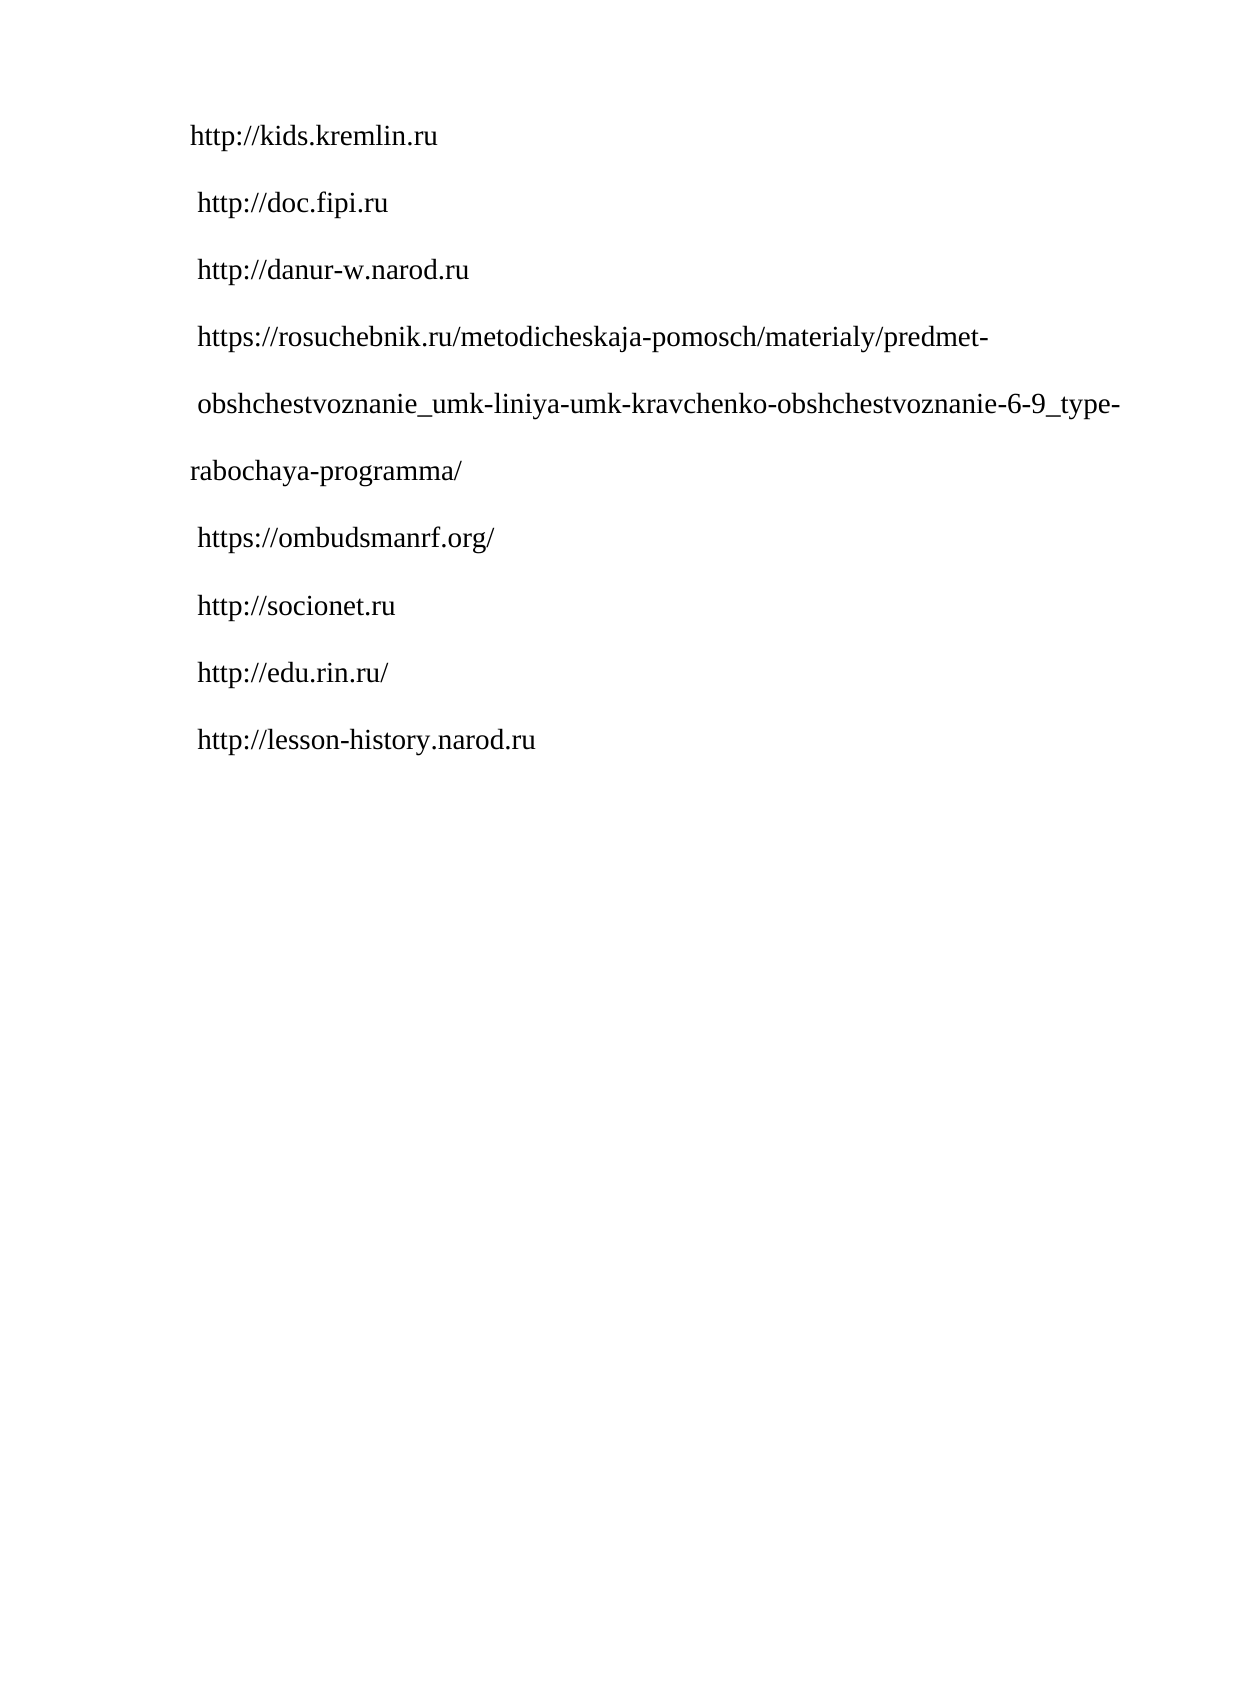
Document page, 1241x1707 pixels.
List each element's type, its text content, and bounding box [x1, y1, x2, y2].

text ​​‌http://kids.kremlin.ru http://doc.fipi.ru http://danur-w.narod.ru https://rosuchebnik.ru/metodicheskaja-pomosch/materialy/predmet- obshchestvoznanie_umk-liniya-umk-kravchenko-obshchestvoznanie-6-9_type-rabochaya-programma/ https://ombudsmanrf.org/ http://socionet.ru http://edu.rin.ru/ http://lesson-history.narod.ru‌​ [190, 118, 1152, 755]
